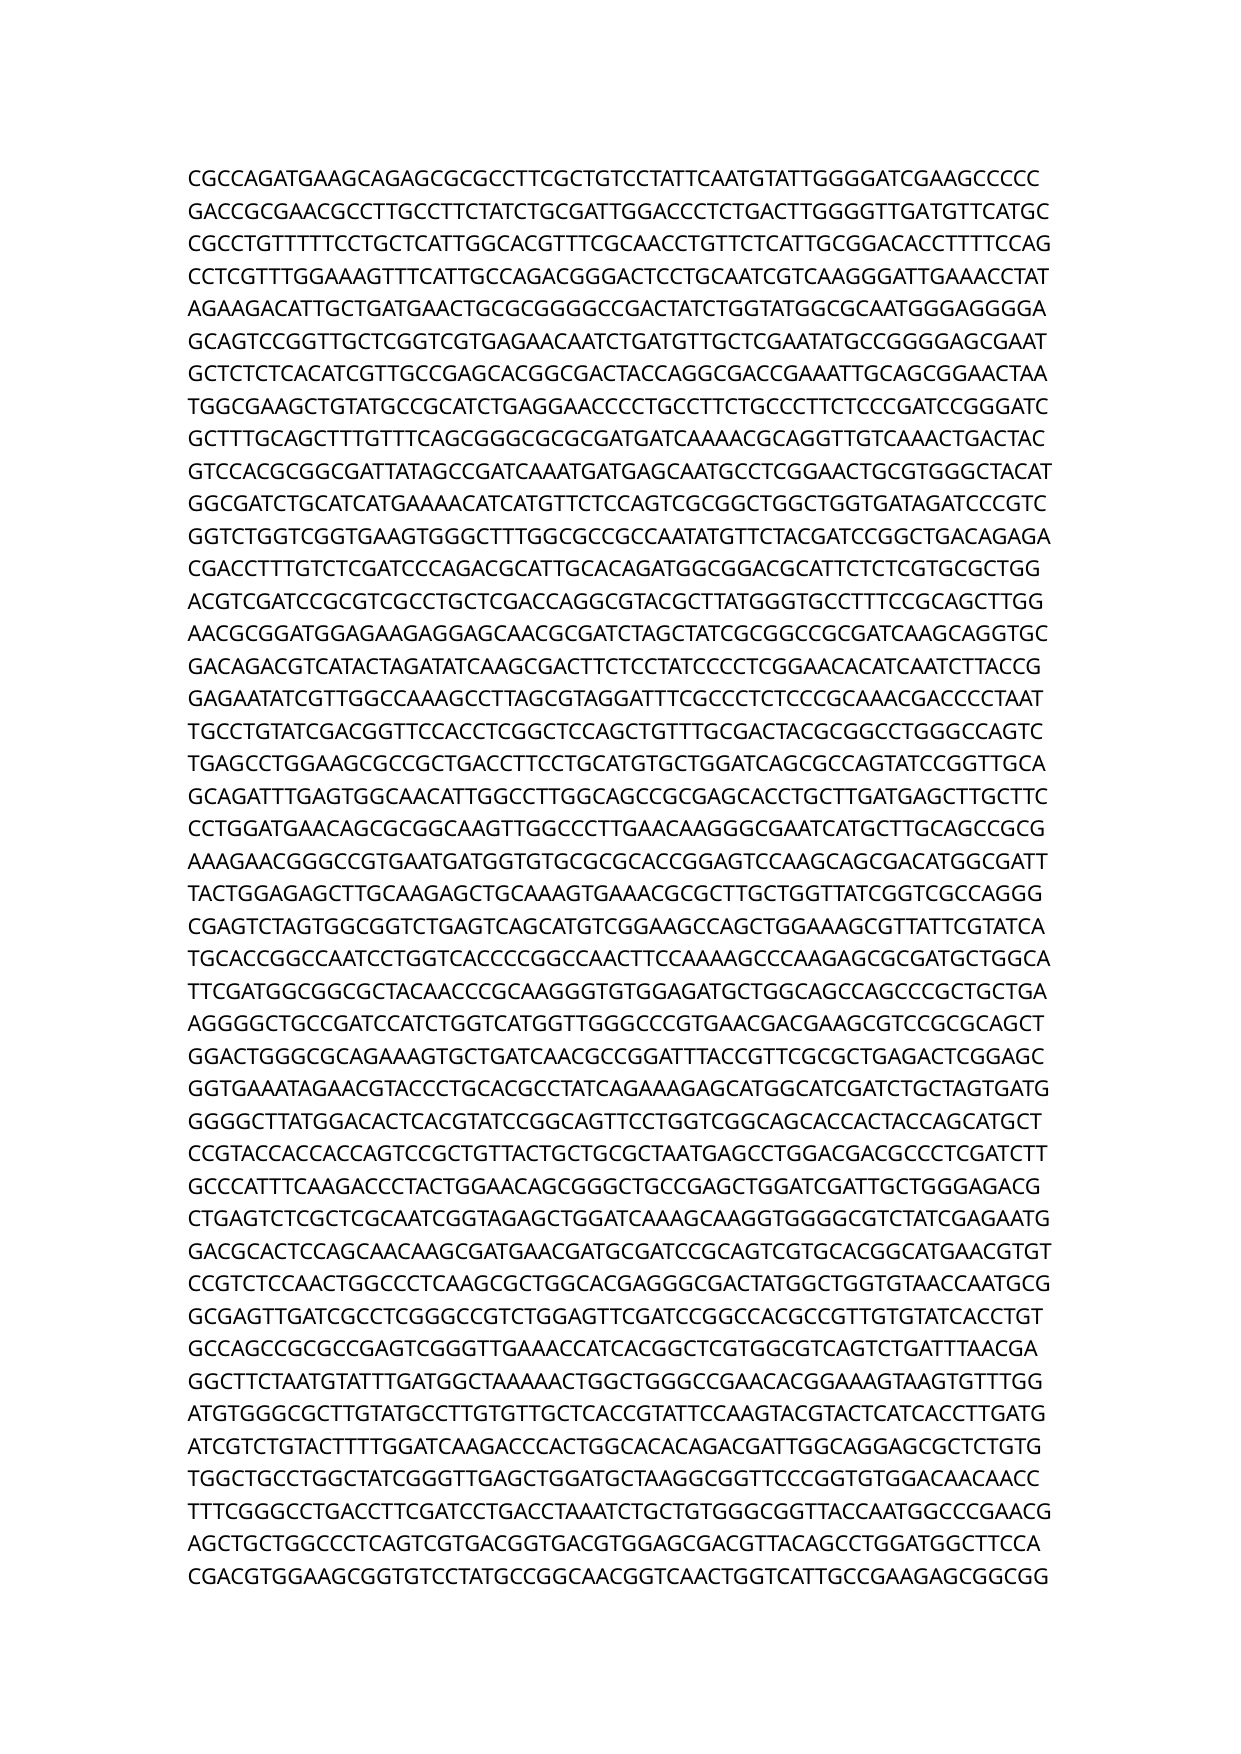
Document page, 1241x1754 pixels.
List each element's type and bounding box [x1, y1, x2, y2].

text [187, 162, 1053, 1592]
